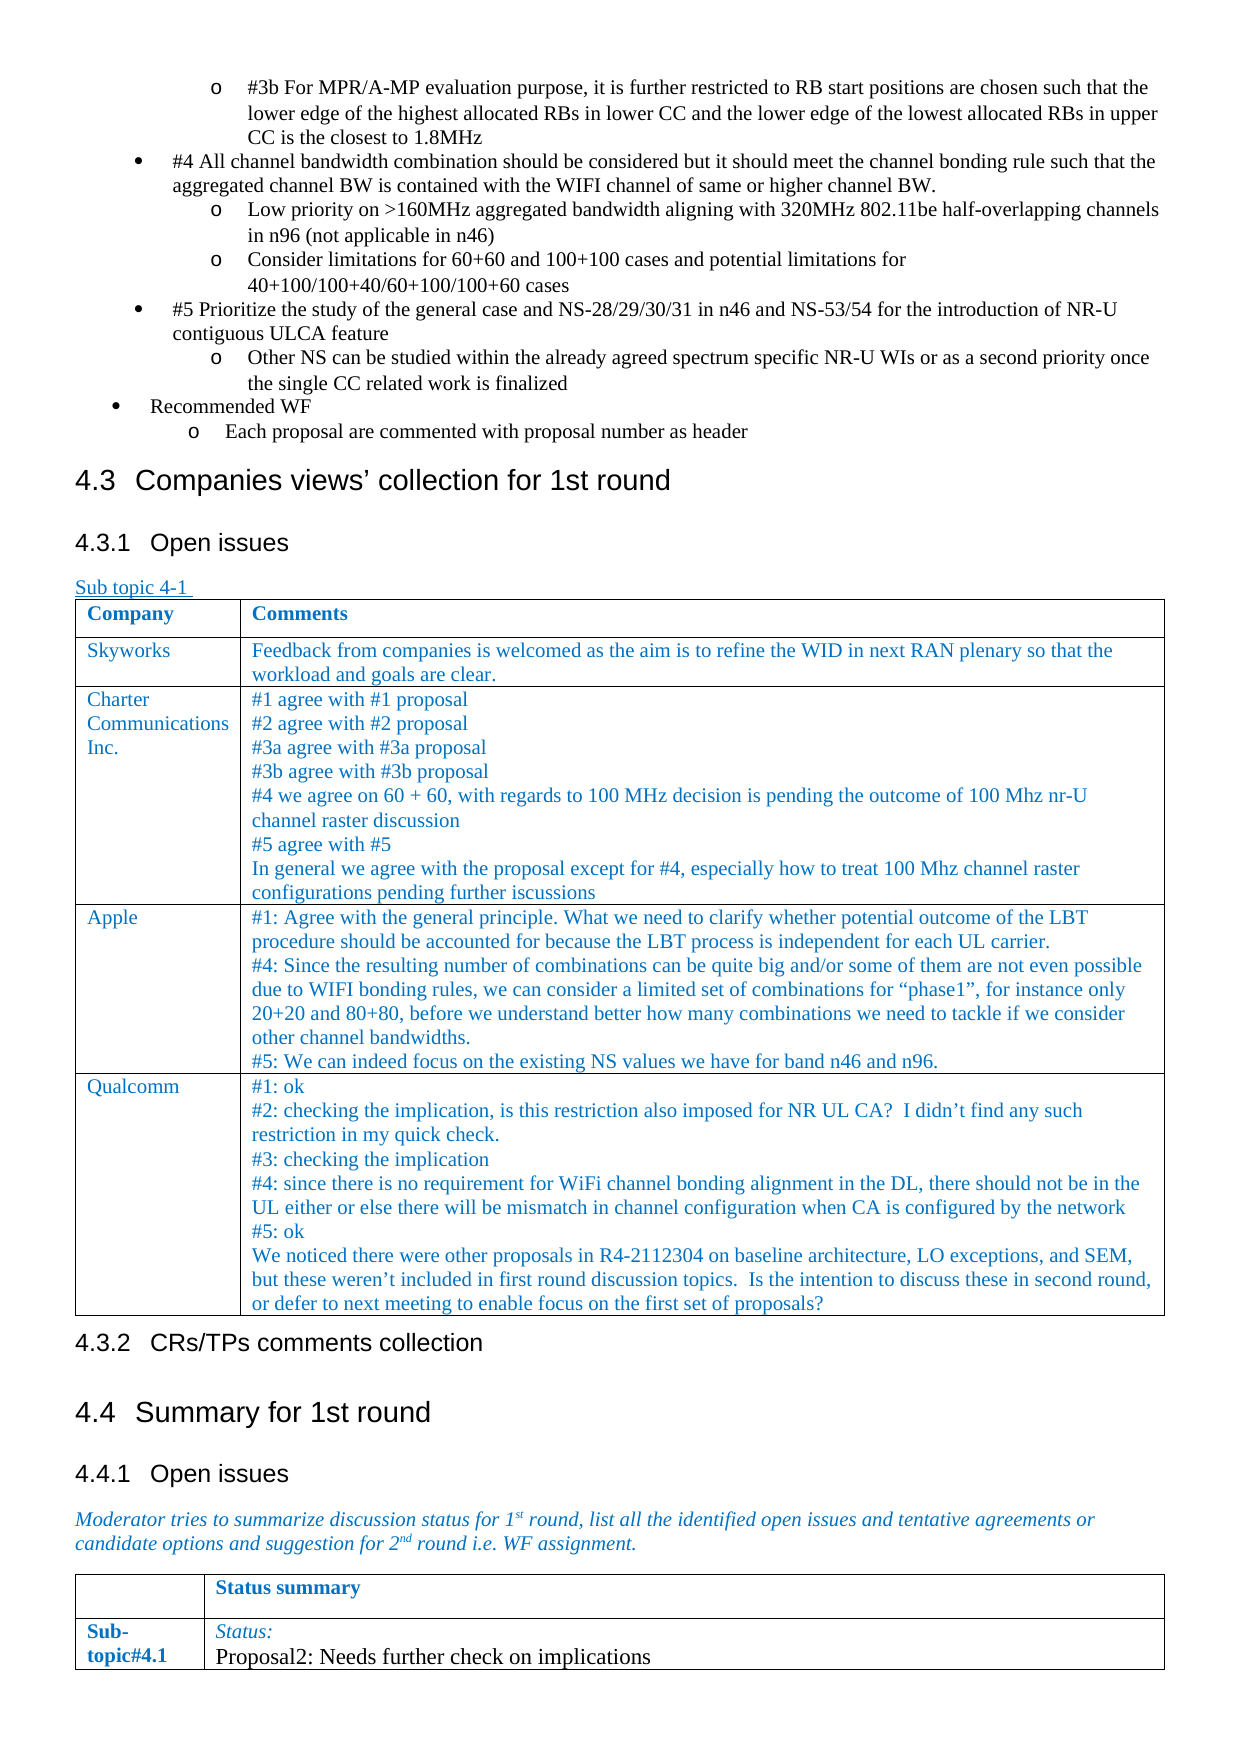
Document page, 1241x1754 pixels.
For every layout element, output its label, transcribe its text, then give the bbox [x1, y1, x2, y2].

subtitle Open issues [75, 1459, 1165, 1488]
table_cell Qualcomm [76, 1074, 240, 1315]
table_header Comments [241, 600, 1164, 637]
list Recommended WF [112, 394, 1165, 418]
table_header [76, 1575, 204, 1618]
table_cell Apple [76, 905, 240, 1073]
table_header Status summary [205, 1575, 1164, 1618]
text Sub topic 4-1 [75, 575, 1165, 599]
list #4 All channel bandwidth combination should be considered but it should meet the channel bonding rule such that the aggregated channel BW is contained with the WIFI channel of same or higher channel BW. [135, 149, 1165, 197]
subtitle Summary for 1st round [75, 1395, 1165, 1428]
table_cell #1: Agree with the general principle. What we need to clarify whether potential outcome of the LBT procedure should be accounted for because the LBT process is independent for each UL carrier. #4: Since the resulting number of combinations can be quite big and/or some of them are not even possible due to WIFI bonding rules, we can consider a limited set of combinations for “phase1”, for instance only 20+20 and 80+80, before we understand better how many combinations we need to tackle if we consider other channel bandwidths. #5: We can indeed focus on the existing NS values we have for band n46 and n96. [241, 905, 1164, 1073]
table_cell #1 agree with #1 proposal #2 agree with #2 proposal #3a agree with #3a proposal #3b agree with #3b proposal #4 we agree on 60 + 60, with regards to 100 MHz decision is pending the outcome of 100 Mhz nr-U channel raster discussion #5 agree with #5 In general we agree with the proposal except for #4, especially how to treat 100 Mhz channel raster configurations pending further iscussions [241, 687, 1164, 904]
table_cell Charter Communications Inc. [76, 687, 240, 904]
list Each proposal are commented with proposal number as header [187, 418, 1165, 444]
list Consider limitations for 60+60 and 100+100 cases and potential limitations for 40+100/100+40/60+100/100+60 cases [210, 247, 1165, 297]
table_cell Sub-topic#4.1 [76, 1619, 204, 1669]
subtitle CRs/TPs comments collection [75, 1328, 1165, 1357]
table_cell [205, 1619, 1164, 1669]
subtitle Companies views’ collection for 1st round [75, 463, 1165, 497]
list Other NS can be studied within the already agreed spectrum specific NR-U WIs or as a second priority once the single CC related work is finalized [210, 345, 1165, 394]
table_cell Skyworks [76, 638, 240, 686]
table_header Company [76, 600, 240, 637]
list Low priority on >160MHz aggregated bandwidth aligning with 320MHz 802.11be half-overlapping channels in n96 (not applicable in n46) [210, 197, 1165, 247]
list #5 Prioritize the study of the general case and NS-28/29/30/31 in n46 and NS-53/54 for the introduction of NR-U contiguous ULCA feature [135, 297, 1165, 345]
list #3b For MPR/A-MP evaluation purpose, it is further restricted to RB start positions are chosen such that the lower edge of the highest allocated RBs in lower CC and the lower edge of the lowest allocated RBs in upper CC is the closest to 1.8MHz [210, 75, 1165, 149]
subtitle Open issues [75, 528, 1165, 557]
table_cell #1: ok #2: checking the implication, is this restriction also imposed for NR UL CA? I didn’t find any such restriction in my quick check. #3: checking the implication #4: since there is no requirement for WiFi channel bonding alignment in the DL, there should not be in the UL either or else there will be mismatch in channel configuration when CA is configured by the network #5: ok We noticed there were other proposals in R4-2112304 on baseline architecture, LO exceptions, and SEM, but these weren’t included in first round discussion topics. Is the intention to discuss these in second round, or defer to next meeting to enable focus on the first set of proposals? [241, 1074, 1164, 1315]
table_cell Feedback from companies is welcomed as the aim is to refine the WID in next RAN plenary so that the workload and goals are clear. [241, 638, 1164, 686]
text Moderator tries to summarize discussion status for 1st round, list all the identified open issues and tentative agreements or candidate options and suggestion for 2nd round i.e. WF assignment. [75, 1507, 1165, 1555]
